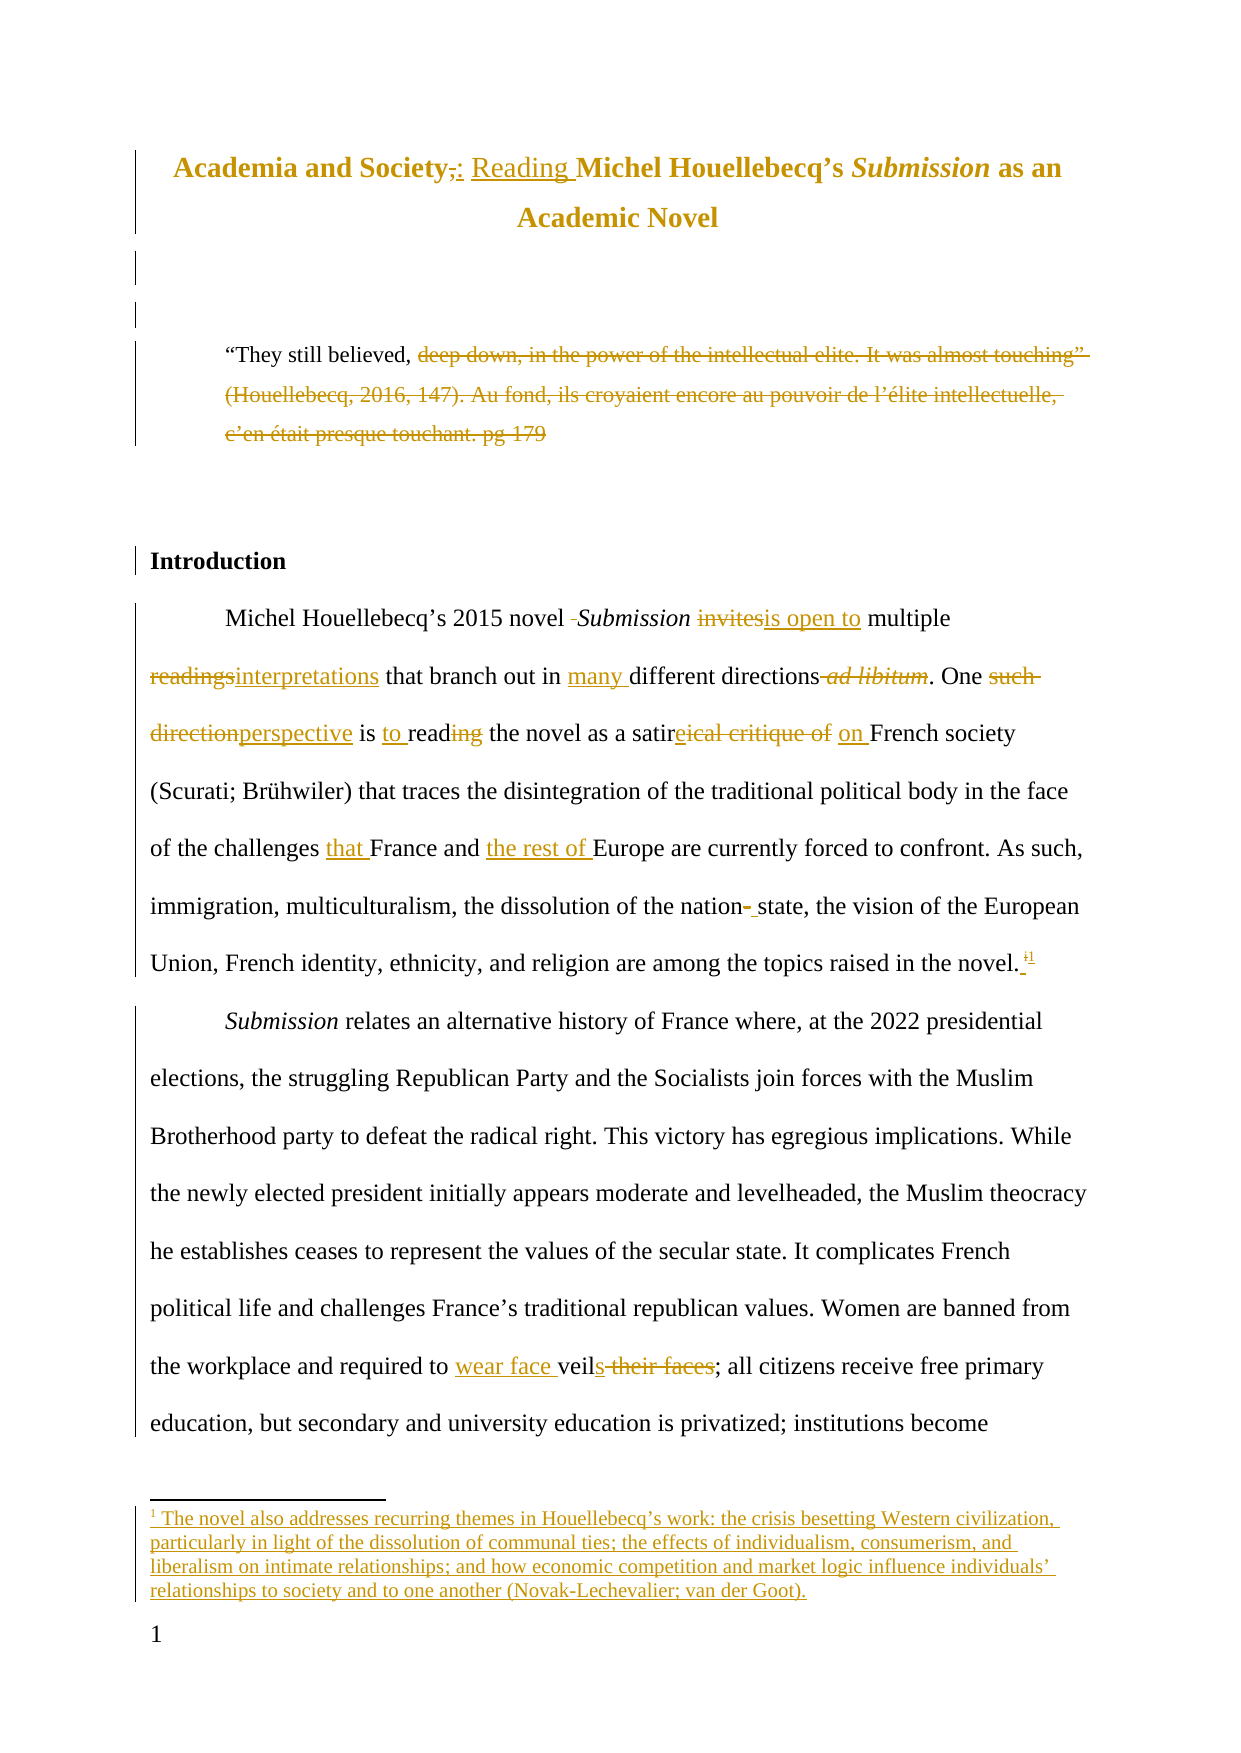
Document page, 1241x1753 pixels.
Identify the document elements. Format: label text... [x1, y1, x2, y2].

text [150, 1006, 1090, 1437]
text Michel Houellebecq’s 2015 novel Submission multiple that branch out in different directions. One is read the novel as a satir French society (Scurati; Brühwiler) that traces the disintegration of the traditional political body in the face of the challenges France and Europe are currently forced to confront. As such, immigration, multiculturalism, the dissolution of the nationstate, the vision of the European Union, French identity, ethnicity, and religion are among the topics raised in the novel. [150, 603, 1090, 977]
text Introduction [150, 546, 1090, 574]
text Academia and Society Michel Houellebecq’s Submission as an Academic Novel [144, 150, 1090, 234]
